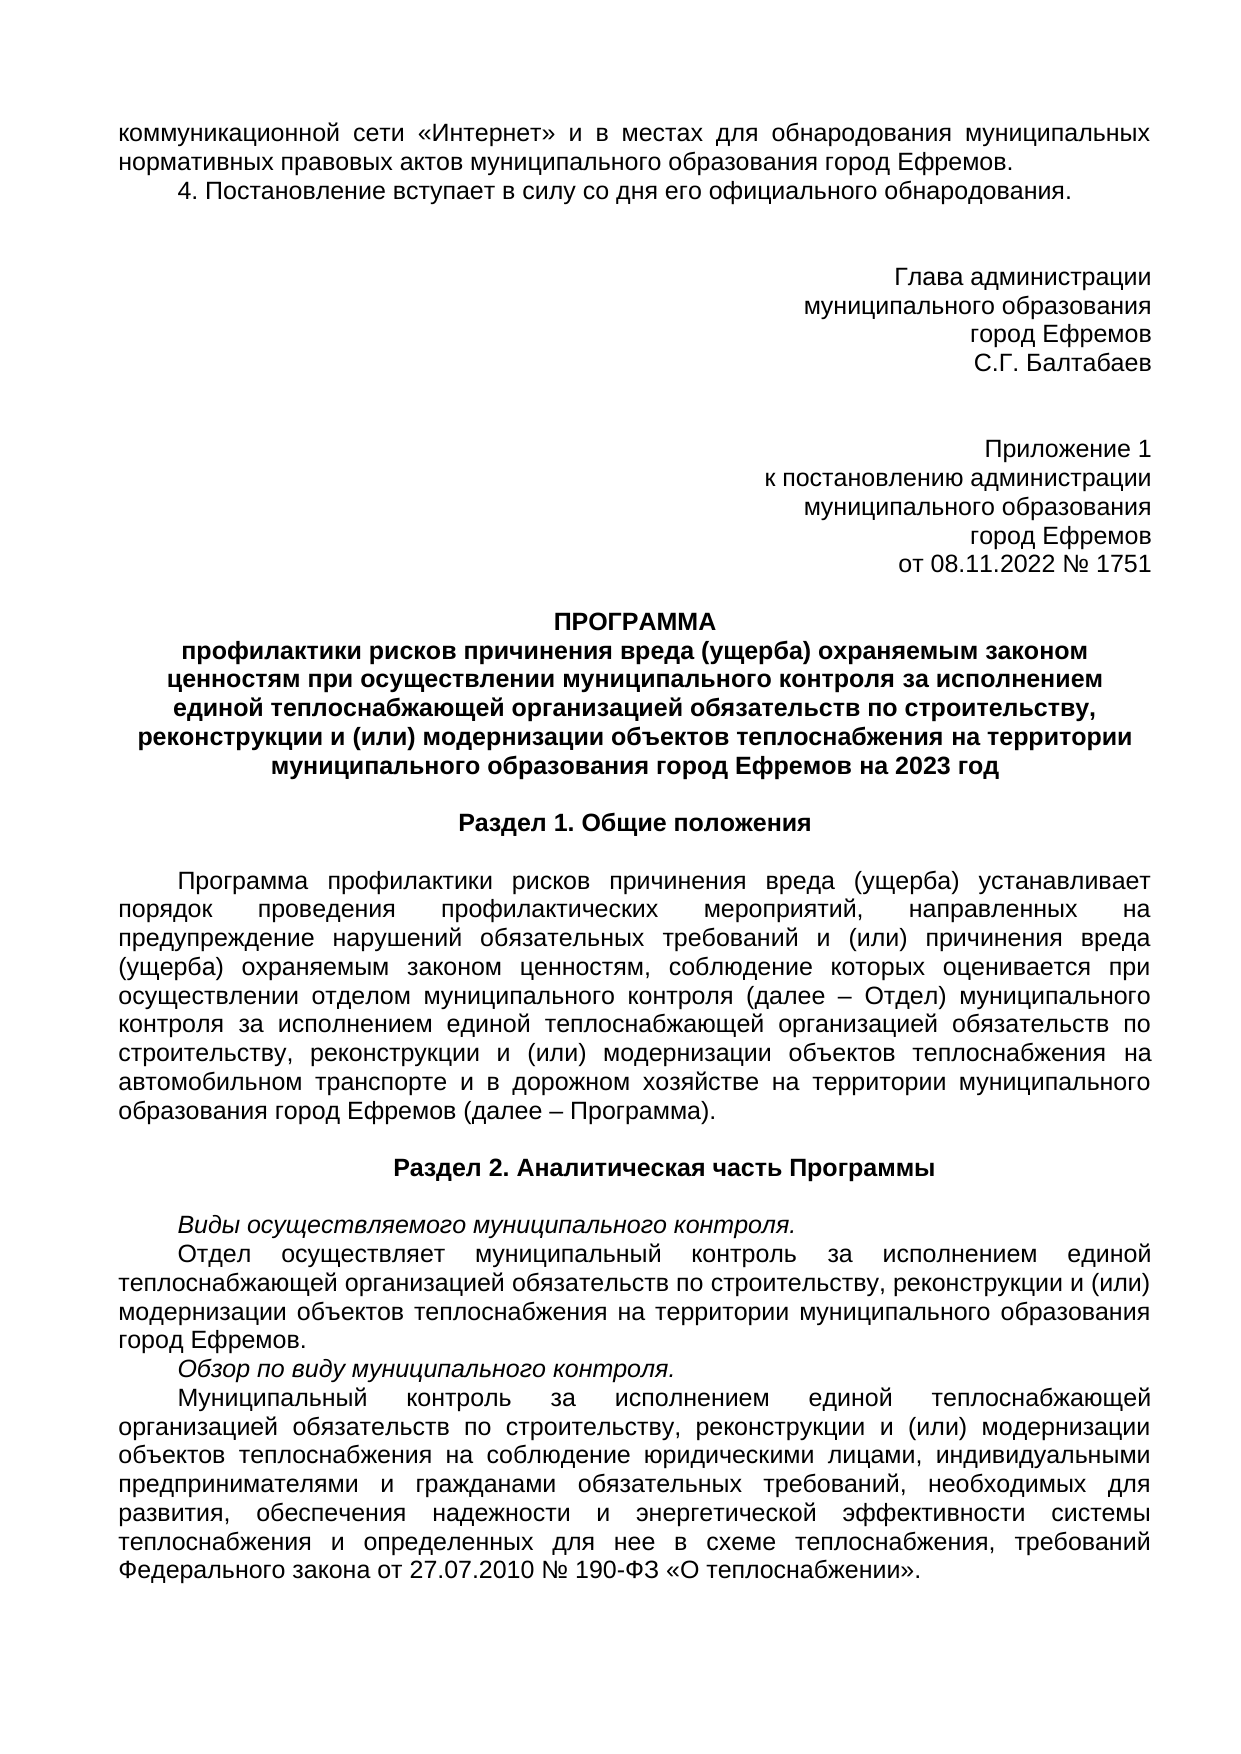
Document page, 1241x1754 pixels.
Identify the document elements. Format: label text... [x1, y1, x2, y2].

text Виды осуществляемого муниципального контроля. [118, 1210, 1152, 1239]
text 4. Постановление вступает в силу со дня его официального обнародования. [118, 176, 1152, 204]
text Муниципальный контроль за исполнением единой теплоснабжающей организацией обязательств по строительству, реконструкции и (или) модернизации объектов теплоснабжения на соблюдение юридическими лицами, индивидуальными предпринимателями и гражданами обязательных требований, необходимых для развития, обеспечения надежности и энергетической эффективности системы теплоснабжения и определенных для нее в схеме теплоснабжения, требований Федерального закона от 27.07.2010 № 190-ФЗ «О теплоснабжении». [118, 1383, 1152, 1584]
text город Ефремов [118, 319, 1152, 348]
text к постановлению администрации [118, 463, 1152, 492]
text ПРОГРАММА [118, 607, 1152, 636]
text Программа профилактики рисков причинения вреда (ущерба) устанавливает порядок проведения профилактических мероприятий, направленных на предупреждение нарушений обязательных требований и (или) причинения вреда (ущерба) охраняемым законом ценностям, соблюдение которых оценивается при осуществлении отделом муниципального контроля (далее – Отдел) муниципального контроля за исполнением единой теплоснабжающей организацией обязательств по строительству, реконструкции и (или) модернизации объектов теплоснабжения на автомобильном транспорте и в дорожном хозяйстве на территории муниципального образования город Ефремов (далее – Программа). [118, 866, 1152, 1124]
text Обзор по виду муниципального контроля. [118, 1354, 1152, 1383]
text муниципального образования [118, 492, 1152, 521]
text от 08.11.2022 № 1751 [118, 549, 1152, 578]
text город Ефремов [118, 521, 1152, 549]
text Раздел 1. Общие положения [118, 808, 1152, 837]
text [118, 118, 1152, 176]
text муниципального образования город Ефремов на 2023 год [118, 751, 1152, 779]
text Приложение 1 [118, 434, 1152, 463]
text Отдел осуществляет муниципальный контроль за исполнением единой теплоснабжающей организацией обязательств по строительству, реконструкции и (или) модернизации объектов теплоснабжения на территории муниципального образования город Ефремов. [118, 1239, 1152, 1354]
text Глава администрации [118, 262, 1152, 291]
text Раздел 2. Аналитическая часть Программы [118, 1153, 1152, 1181]
text С.Г. Балтабаев [118, 348, 1152, 377]
text муниципального образования [118, 291, 1152, 319]
text профилактики рисков причинения вреда (ущерба) охраняемым законом ценностям при осуществлении муниципального контроля за исполнением единой теплоснабжающей организацией обязательств по строительству, реконструкции и (или) модернизации объектов теплоснабжения на территории [118, 636, 1152, 751]
